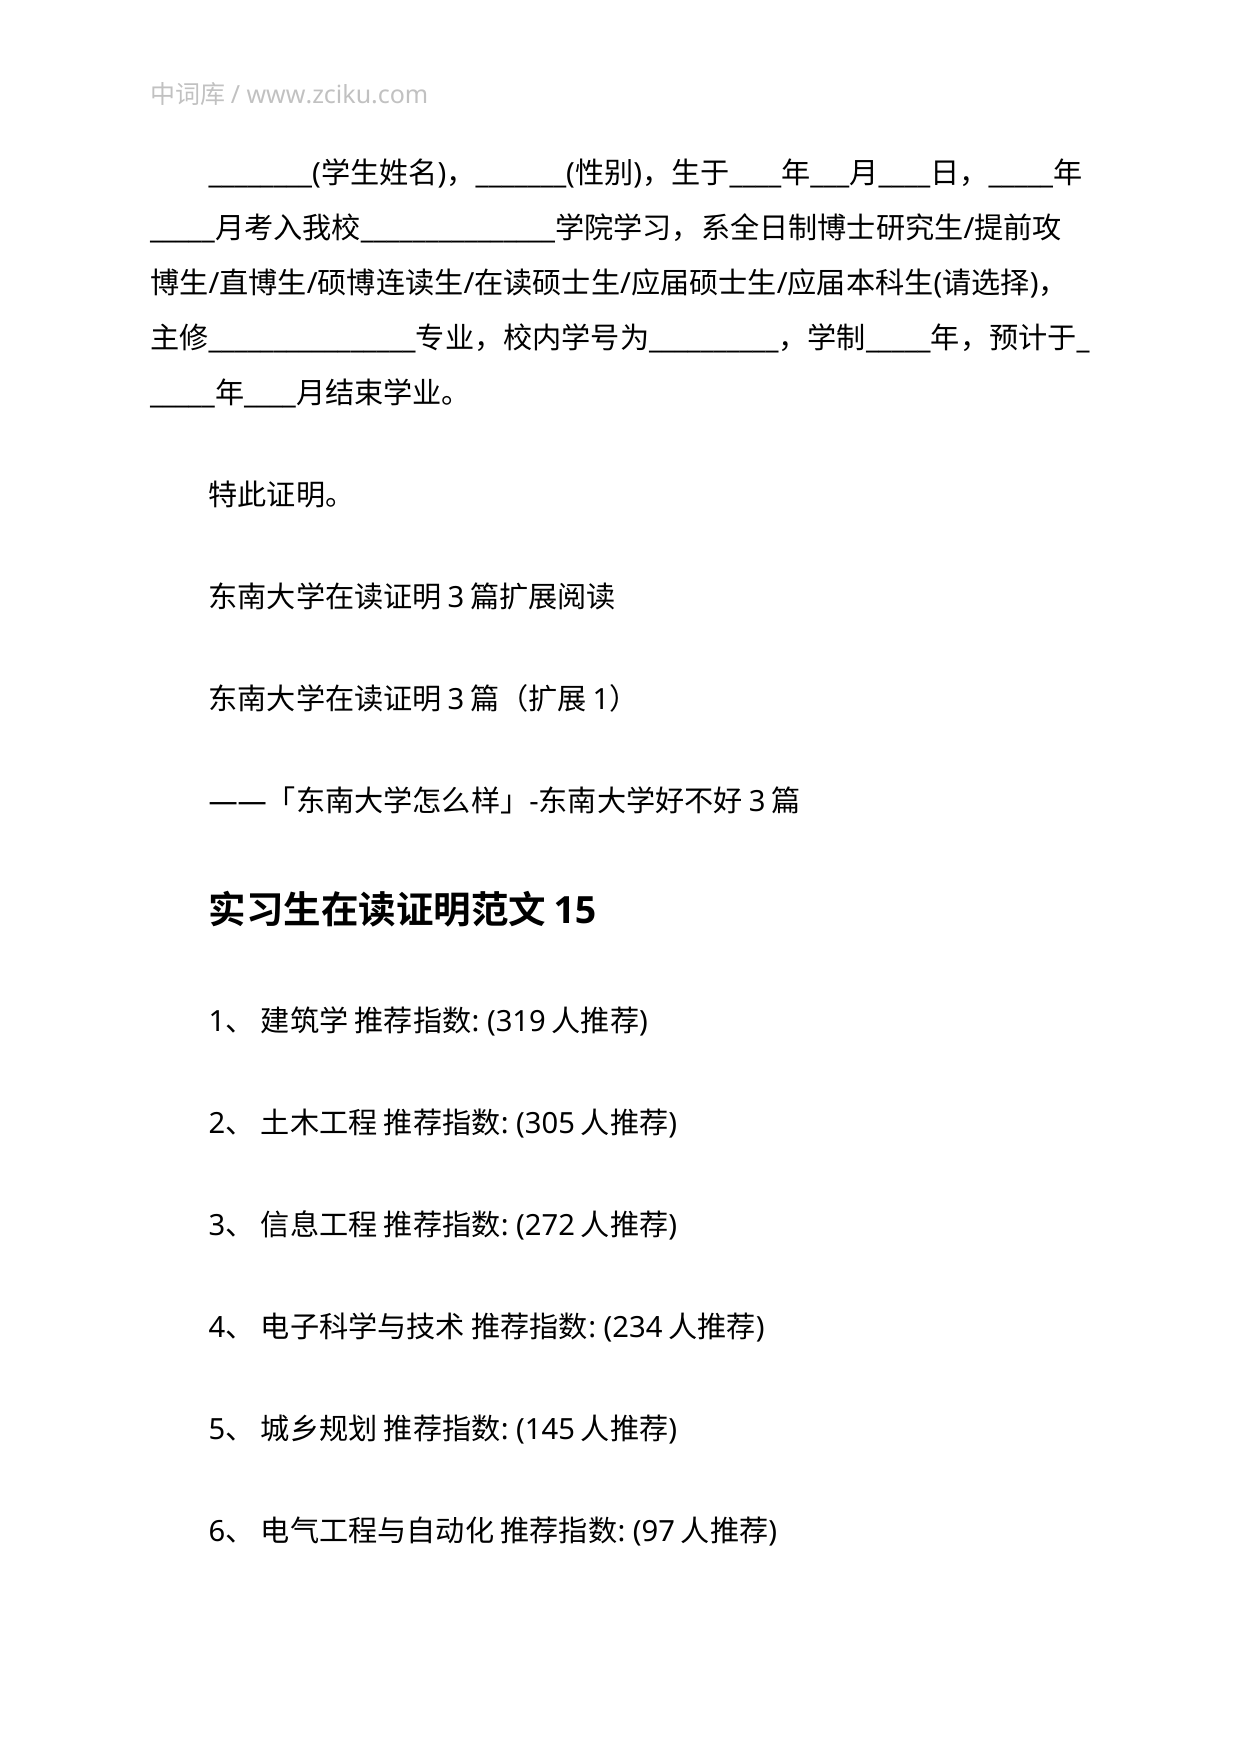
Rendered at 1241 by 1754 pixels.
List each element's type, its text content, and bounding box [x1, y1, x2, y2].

text 4、 电子科学与技术 推荐指数: (234人推荐) [150, 1303, 1090, 1346]
text 1、 建筑学 推荐指数: (319人推荐) [150, 997, 1090, 1040]
text 东南大学在读证明3篇扩展阅读 [150, 574, 1090, 616]
text 特此证明。 [150, 472, 1090, 514]
text 6、 电气工程与自动化 推荐指数: (97人推荐) [150, 1507, 1090, 1549]
text 3、 信息工程 推荐指数: (272人推荐) [150, 1201, 1090, 1244]
text 东南大学在读证明3篇（扩展1） [150, 676, 1090, 718]
text ________(学生姓名)，_______(性别)，生于____年___月____日，_____年_____月考入我校_______________学院学习，系全日制博士研究生/提前攻博生/直博生/硕博连读生/在读硕士生/应届硕士生/应届本科生(请选择)，主修________________专业，校内学号为__________，学制_____年，预计于______年____月结束学业。 [150, 150, 1090, 412]
text 5、 城乡规划 推荐指数: (145人推荐) [150, 1405, 1090, 1448]
text 2、 土木工程 推荐指数: (305人推荐) [150, 1099, 1090, 1142]
text ——「东南大学怎么样」-东南大学好不好3篇 [150, 778, 1090, 820]
text 实习生在读证明范文15 [150, 880, 1090, 934]
